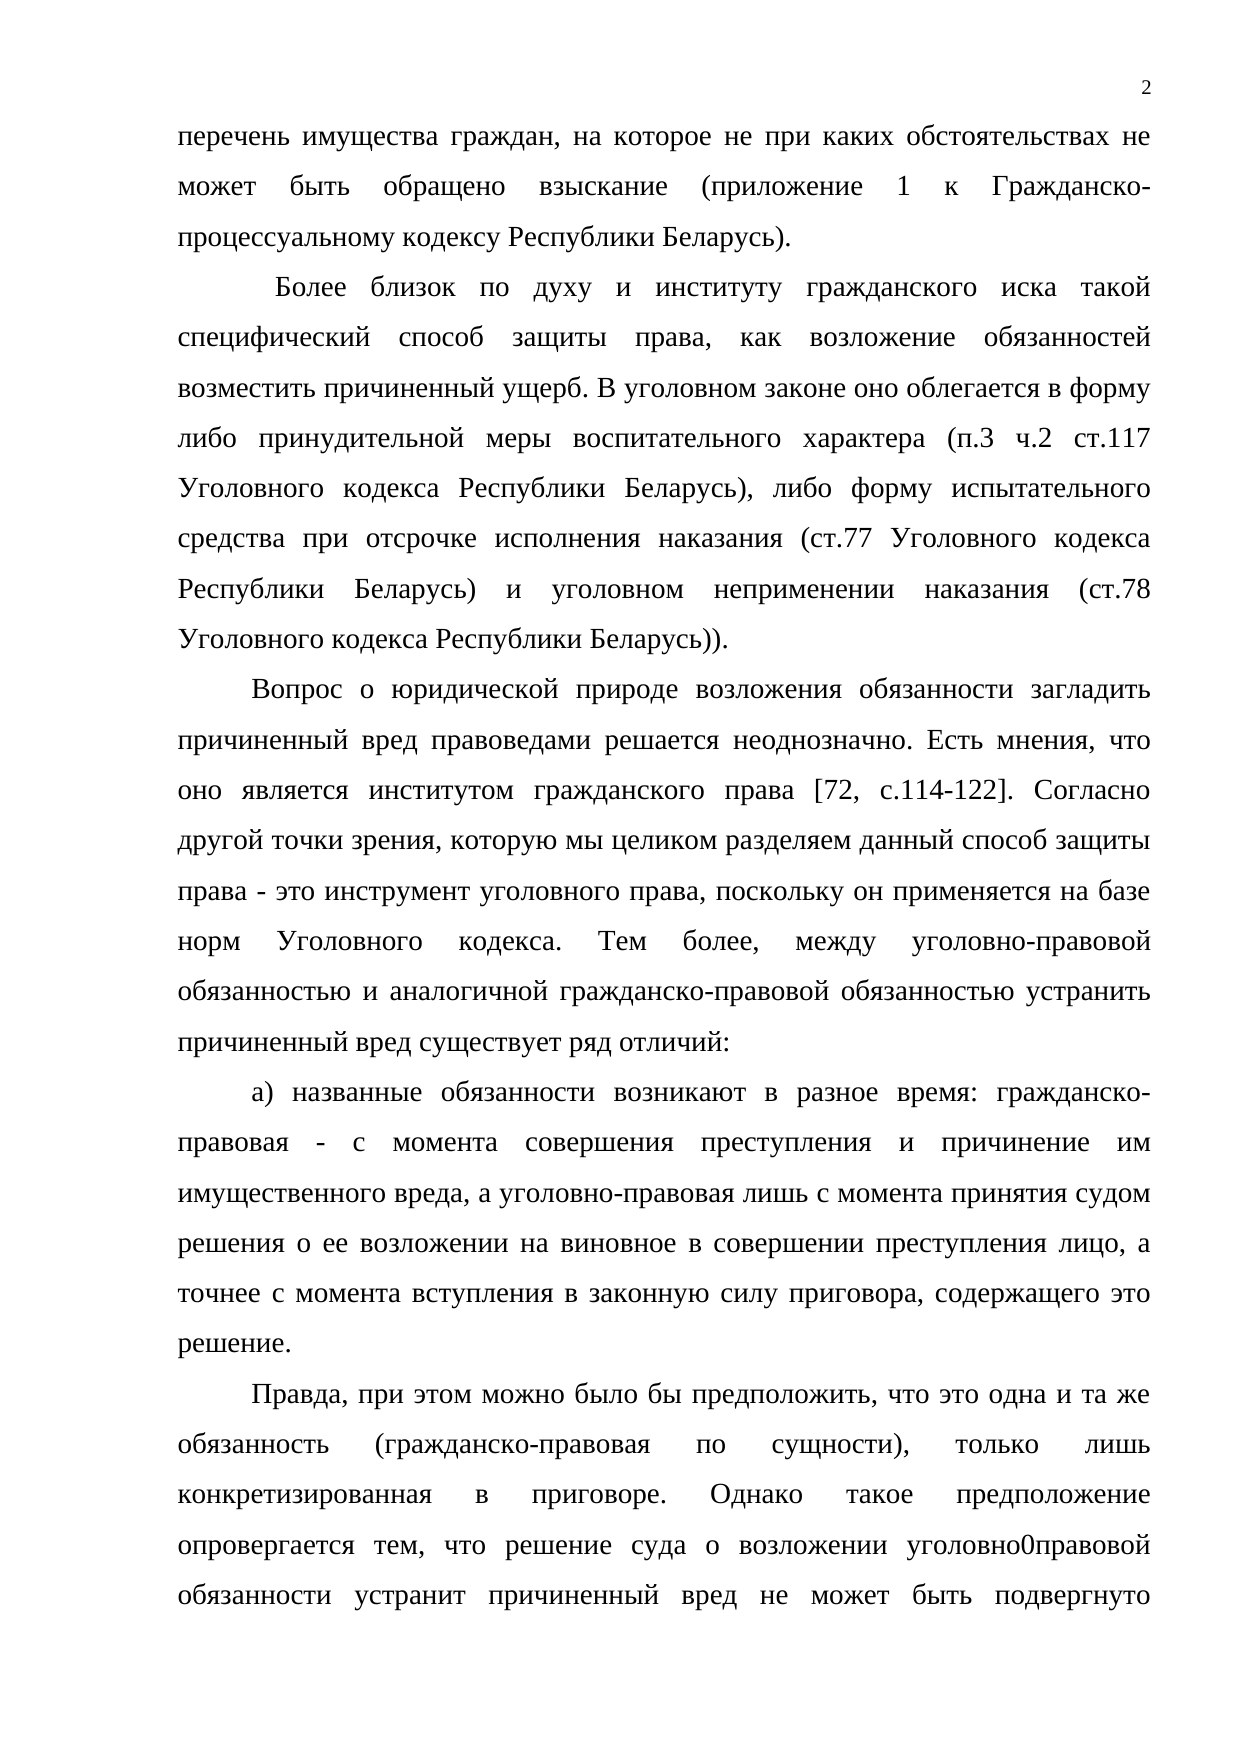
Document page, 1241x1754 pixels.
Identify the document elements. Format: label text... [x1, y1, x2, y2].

text Вопрос о юридической природе возложения обязанности загладить причиненный вред правоведами решается неоднозначно. Есть мнения, что оно является институтом гражданского права [72, с.114-122]. Согласно другой точки зрения, которую мы целиком разделяем данный способ защиты права - это инструмент уголовного права, поскольку он применяется на базе норм Уголовного кодекса. Тем более, между уголовно-правовой обязанностью и аналогичной гражданско-правовой обязанностью устранить причиненный вред существует ряд отличий: [177, 672, 1152, 1057]
text а) названные обязанности возникают в разное время: гражданско-правовая - с момента совершения преступления и причинение им имущественного вреда, а уголовно-правовая лишь с момента принятия судом решения о ее возложении на виновное в совершении преступления лицо, а точнее с момента вступления в законную силу приговора, содержащего это решение. [177, 1074, 1152, 1359]
text Более близок по духу и институту гражданского иска такой специфический способ защиты права, как возложение обязанностей возместить причиненный ущерб. В уголовном законе оно облегается в форму либо принудительной меры воспитательного характера (п.3 ч.2 ст.117 Уголовного кодекса Республики Беларусь), либо форму испытательного средства при отсрочке исполнения наказания (ст.77 Уголовного кодекса Республики Беларусь) и уголовном неприменении наказания (ст.78 Уголовного кодекса Республики Беларусь)). [177, 269, 1152, 655]
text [177, 1376, 1152, 1611]
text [177, 118, 1152, 252]
